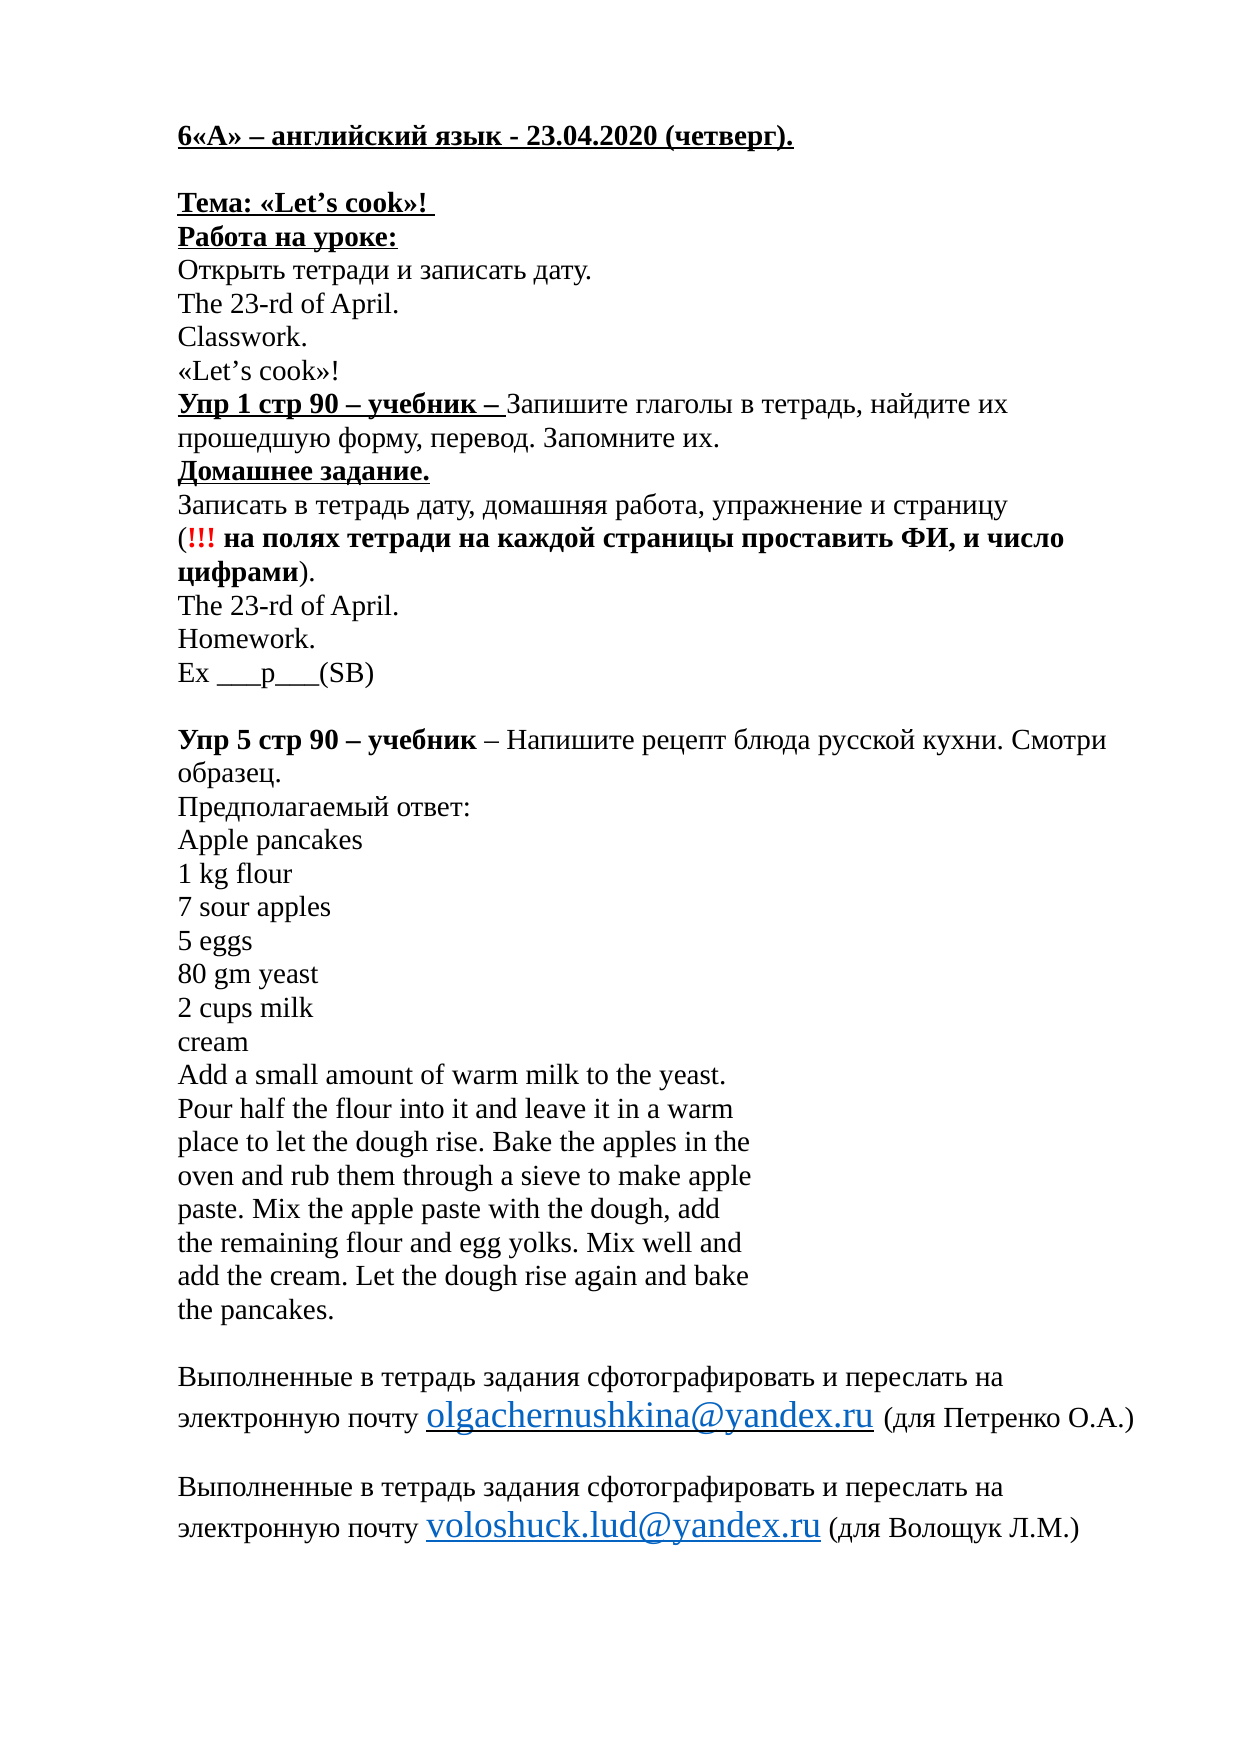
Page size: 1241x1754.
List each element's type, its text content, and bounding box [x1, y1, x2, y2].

text paste. Mix the apple paste with the dough, add [177, 1191, 1152, 1225]
text Pour half the flour into it and leave it in a warm [177, 1091, 1152, 1124]
text The 23-rd of April. [177, 588, 1152, 621]
text 5 eggs [177, 923, 1152, 957]
text oven and rub them through a sieve to make apple [177, 1158, 1152, 1191]
text 6«А» – английский язык - 23.04.2020 (четверг). [177, 118, 1152, 152]
text Homework. [177, 621, 1152, 655]
text Работа на уроке: [177, 219, 1152, 252]
text place to let the dough rise. Bake the apples in the [177, 1124, 1152, 1158]
text The 23-rd of April. [177, 286, 1152, 319]
text Apple pancakes [177, 822, 1152, 856]
text the pancakes. [177, 1292, 1152, 1326]
text 2 cups milk [177, 990, 1152, 1024]
text Упр 1 стр 90 – учебник – Запишите глаголы в тетрадь, найдите их прошедшую форму, перевод. Запомните их. [177, 386, 1152, 453]
text cream [177, 1024, 1152, 1057]
text Упр 5 стр 90 – учебник – Напишите рецепт блюда русской кухни. Смотри образец. [177, 722, 1152, 789]
text Предполагаемый ответ: [177, 789, 1152, 822]
text the remaining flour and egg yolks. Mix well and [177, 1225, 1152, 1258]
text Тема: «Let’s cook»! [177, 185, 1152, 219]
text 7 sour apples [177, 889, 1152, 923]
text Ex ___p___(SB) [177, 655, 1152, 688]
text Домашнее задание. [177, 453, 1152, 487]
text add the cream. Let the dough rise again and bake [177, 1258, 1152, 1292]
text «Let’s cook»! [177, 353, 1152, 386]
text Выполненные в тетрадь задания сфотографировать и переслать на электронную почту voloshuck.lud@yandex.ru (для Волощук Л.М.) [177, 1469, 1152, 1546]
text (!!! на полях тетради на каждой страницы проставить ФИ, и число цифрами). [177, 521, 1152, 588]
text Записать в тетрадь дату, домашняя работа, упражнение и страницу [177, 487, 1152, 521]
text Classwork. [177, 319, 1152, 353]
text 1 kg flour [177, 856, 1152, 889]
text 80 gm yeast [177, 957, 1152, 990]
text Add a small amount of warm milk to the yeast. [177, 1057, 1152, 1091]
text Выполненные в тетрадь задания сфотографировать и переслать на электронную почту olgachernushkina@yandex.ru (для Петренко О.А.) [177, 1359, 1152, 1436]
text Открыть тетради и записать дату. [177, 252, 1152, 286]
